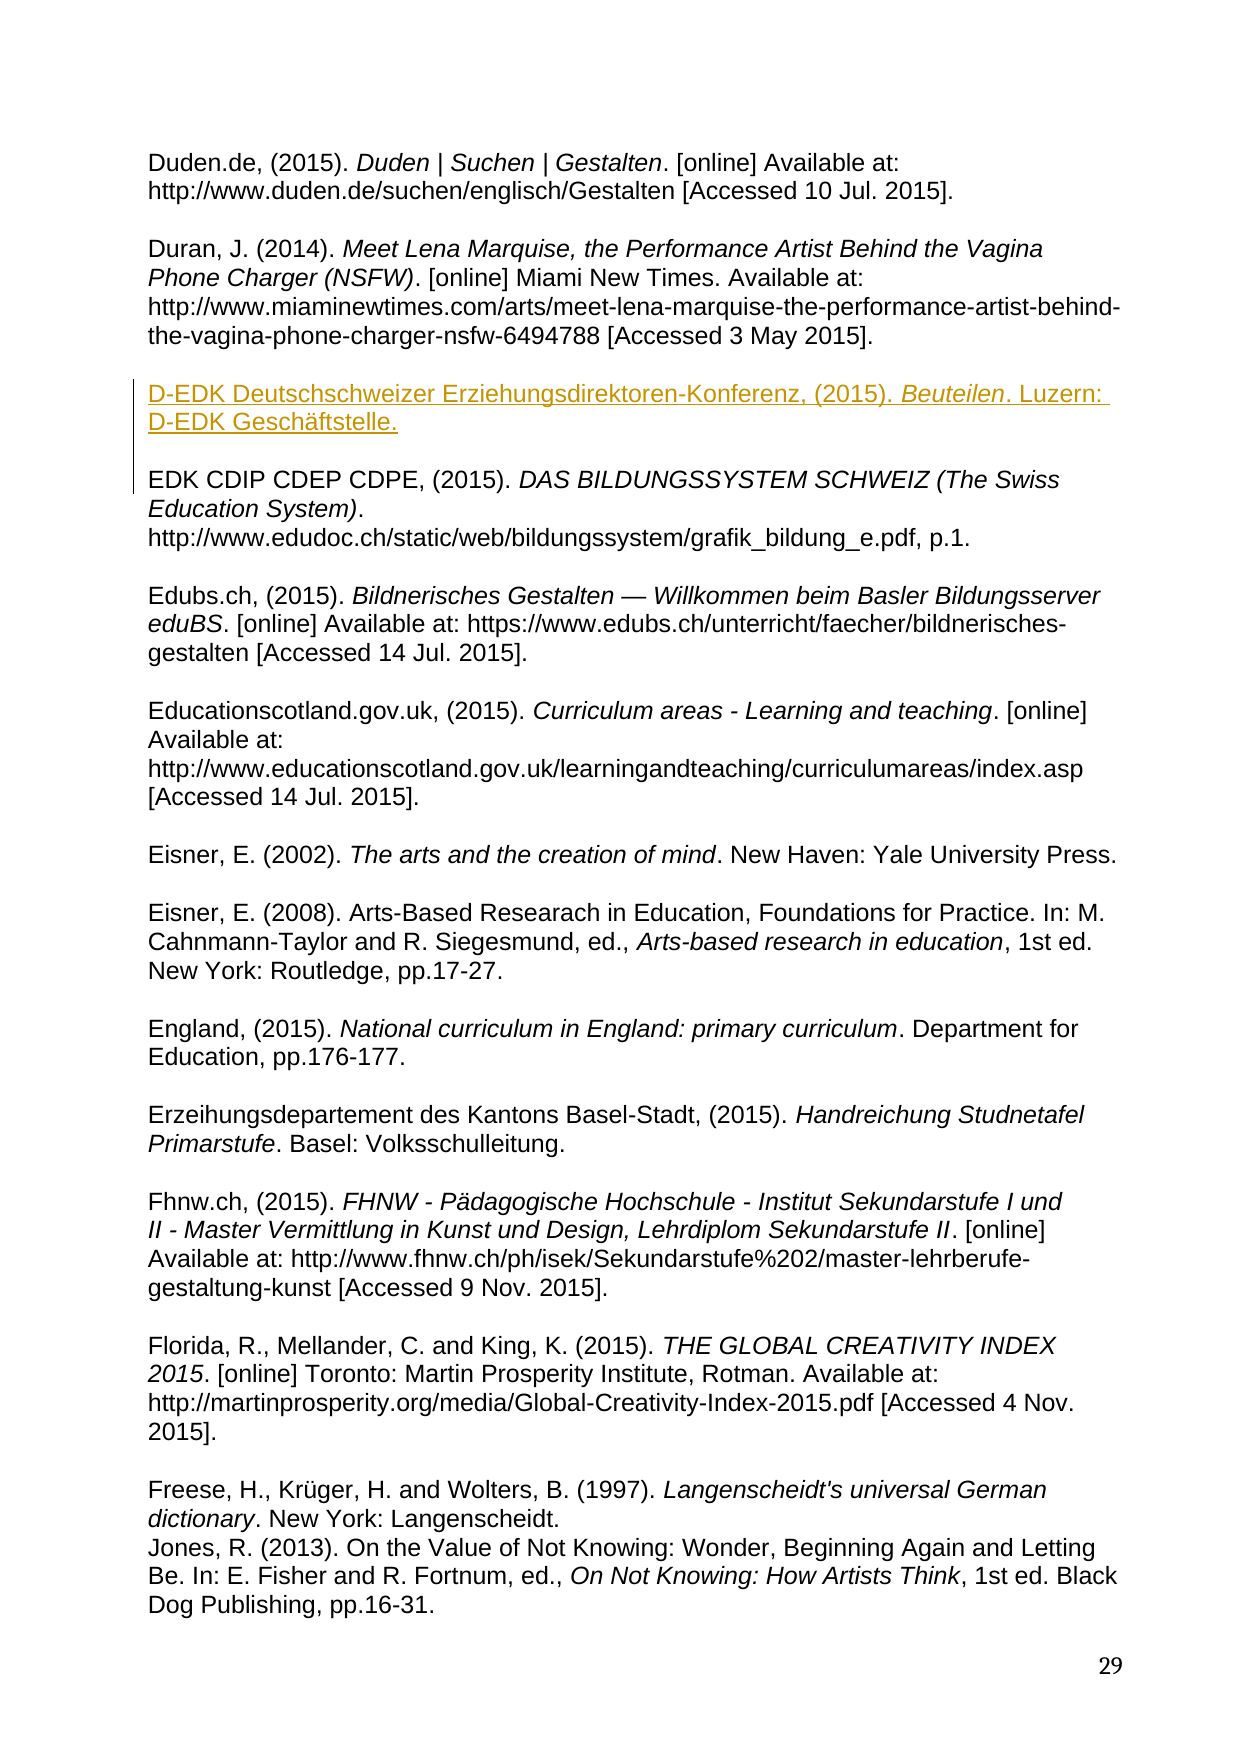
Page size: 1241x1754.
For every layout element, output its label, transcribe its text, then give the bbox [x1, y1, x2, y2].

text Phone Charger (NSFW). [online] Miami New Times. Available at: http://www.miaminewtimes.com/arts/meet-lena-marquise-the-performance-artist-behind-the-vagina-phone-charger-nsfw-6494788 [Accessed 3 May 2015]. [148, 263, 1123, 349]
text Eisner, E. (2008). Arts-Based Researach in Education, Foundations for Practice. In: M. [148, 898, 1123, 927]
text Edubs.ch, (2015). Bildnerisches Gestalten — Willkommen beim Basler Bildungsserver eduBS. [online] Available at: https://www.edubs.ch/unterricht/faecher/bildnerisches-gestalten [Accessed 14 Jul. 2015]. [148, 581, 1123, 667]
text Jones, R. (2013). On the Value of Not Knowing: Wonder, Beginning Again and Letting Be. In: E. Fisher and R. Fortnum, ed., On Not Knowing: How Artists Think, 1st ed. Black Dog Publishing, pp.16-31. [148, 1533, 1123, 1619]
text Eisner, E. (2002). The arts and the creation of mind. New Haven: Yale University Press. [148, 840, 1123, 869]
text Duran, J. (2014). Meet Lena Marquise, the Performance Artist Behind the Vagina [148, 234, 1123, 263]
text Educationscotland.gov.uk, (2015). Curriculum areas - Learning and teaching. [online] Available at: http://www.educationscotland.gov.uk/learningandteaching/curriculumareas/index.asp [Accessed 14 Jul. 2015]. [148, 696, 1123, 811]
text Duden.de, (2015). Duden | Suchen | Gestalten. [online] Available at: http://www.duden.de/suchen/englisch/Gestalten [Accessed 10 Jul. 2015]. [148, 148, 1123, 205]
text Erzeihungsdepartement des Kantons Basel-Stadt, (2015). Handreichung Studnetafel Primarstufe. Basel: Volksschulleitung. [148, 1100, 1123, 1158]
text England, (2015). National curriculum in England: primary curriculum. Department for Education, pp.176-177. [148, 1014, 1123, 1071]
text Cahnmann-Taylor and R. Siegesmund, ed., Arts-based research in education, 1st ed. New York: Routledge, pp.17-27. [148, 927, 1123, 984]
text Florida, R., Mellander, C. and King, K. (2015). THE GLOBAL CREATIVITY INDEX 2015. [online] Toronto: Martin Prosperity Institute, Rotman. Available at: http://martinprosperity.org/media/Global-Creativity-Index-2015.pdf [Accessed 4 Nov. 2015]. [148, 1331, 1123, 1446]
text Fhnw.ch, (2015). FHNW - Pädagogische Hochschule - Institut Sekundarstufe I und II - Master Vermittlung in Kunst und Design, Lehrdiplom Sekundarstufe II. [online] Available at: http://www.fhnw.ch/ph/isek/Sekundarstufe%202/master-lehrberufe-gestaltung-kunst [Accessed 9 Nov. 2015]. [148, 1187, 1123, 1302]
text EDK CDIP CDEP CDPE, (2015). DAS BILDUNGSSYSTEM SCHWEIZ (The Swiss Education System). http://www.edudoc.ch/static/web/bildungssystem/grafik_bildung_e.pdf, p.1. [148, 465, 1123, 552]
text Freese, H., Krüger, H. and Wolters, B. (1997). Langenscheidt's universal German dictionary. New York: Langenscheidt. [148, 1475, 1123, 1532]
